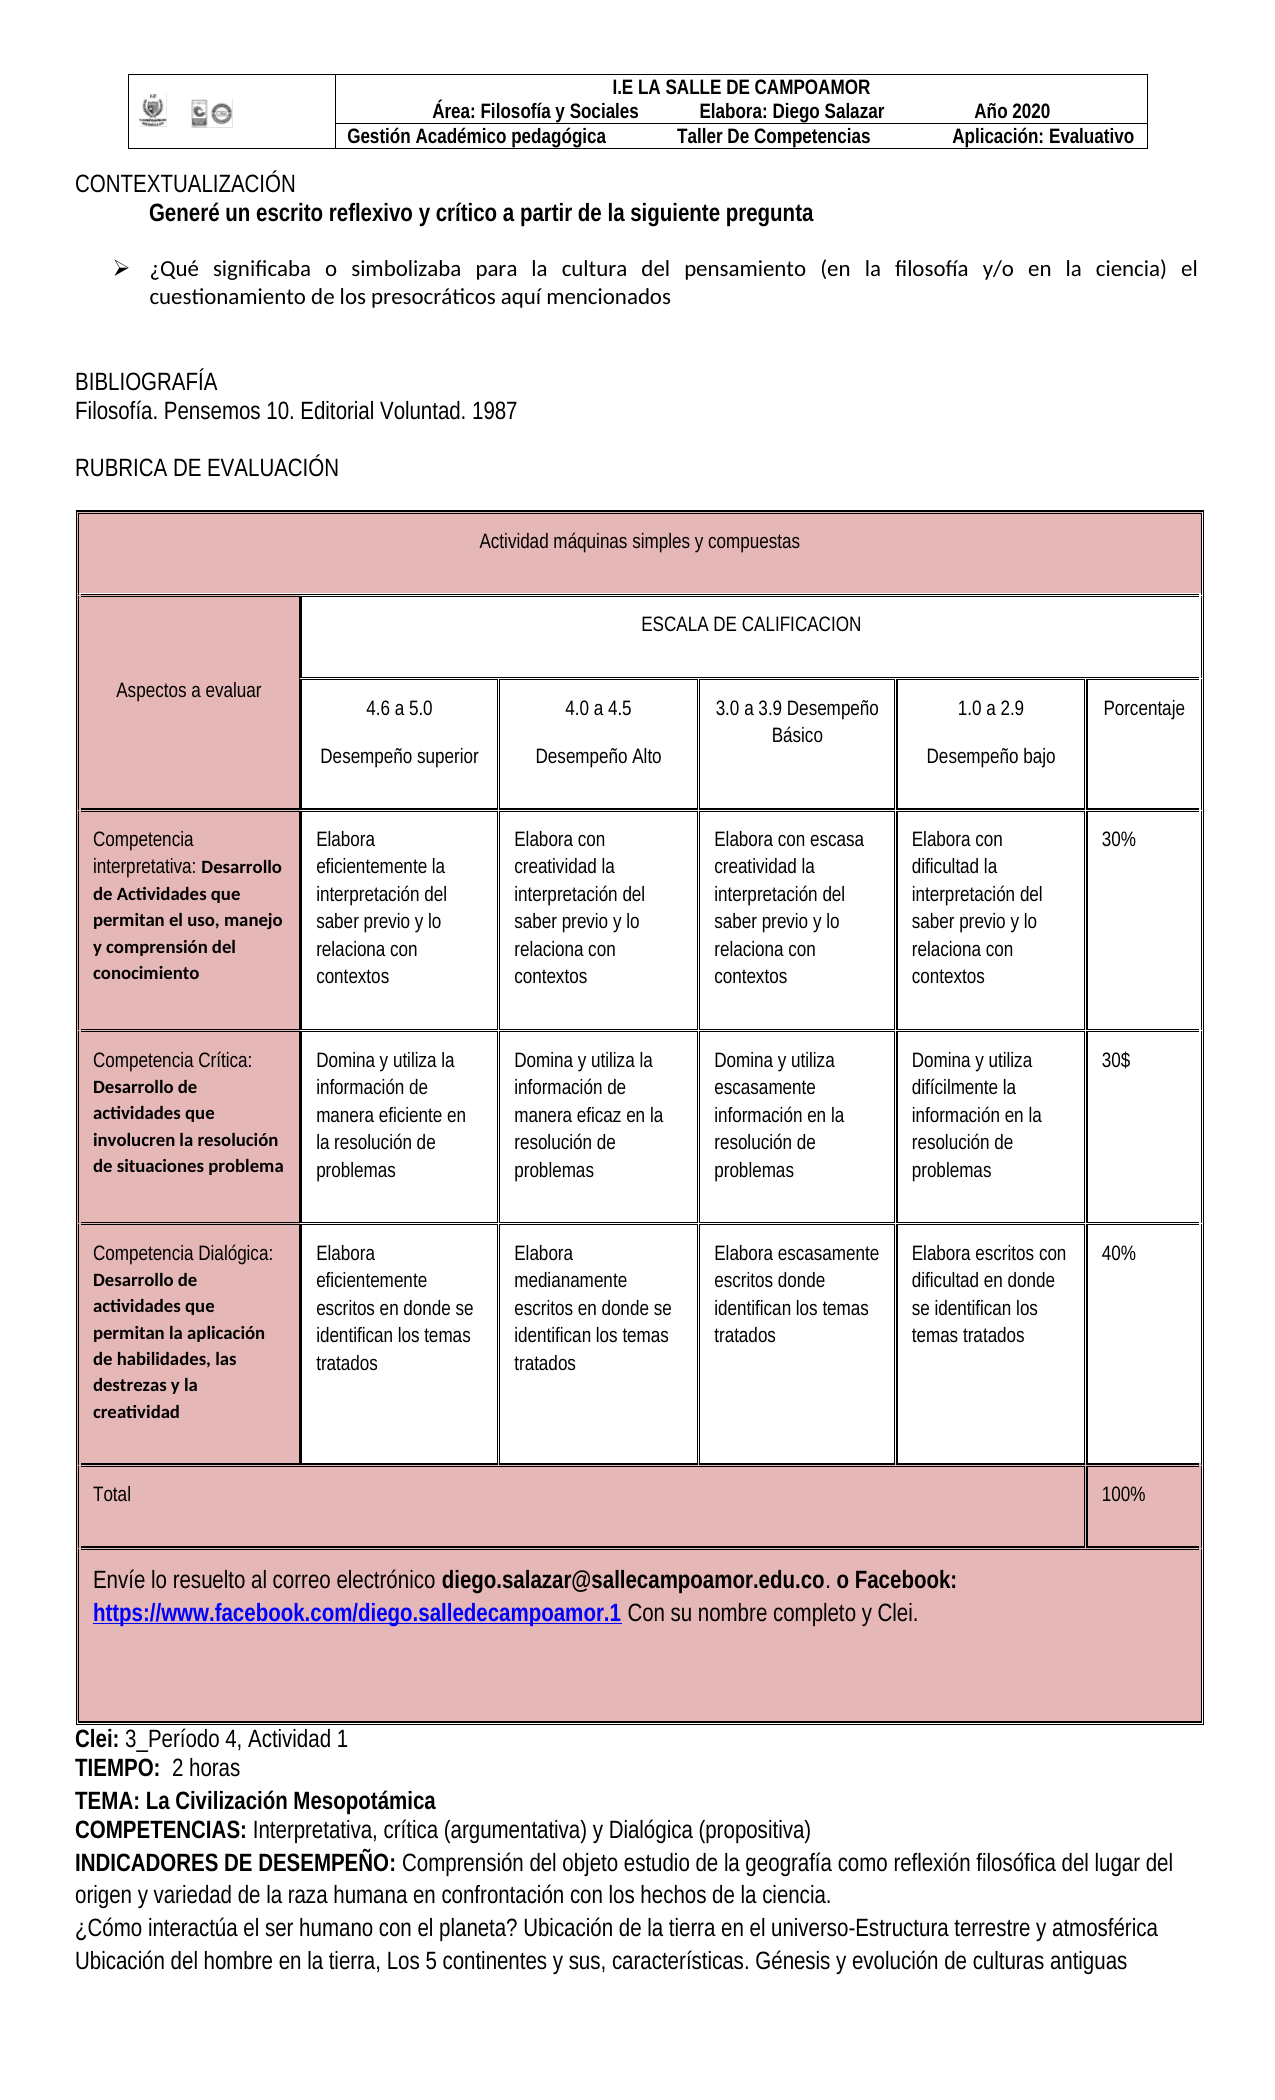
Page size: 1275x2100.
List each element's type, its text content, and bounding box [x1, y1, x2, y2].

text ¿Cómo interactúa el ser humano con el planeta? Ubicación de la tierra en el universo-Estructura terrestre y atmosférica Ubicación del hombre en la tierra, Los 5 continentes y sus, características. Génesis y evolución de culturas antiguas [75, 1913, 1200, 1975]
text COMPETENCIAS: Interpretativa, crítica (argumentativa) y Dialógica (propositiva) [75, 1814, 1200, 1843]
text Clei: 3_Período 4, Actividad 1 [75, 1725, 1200, 1753]
table_cell 30% [1088, 808, 1201, 1029]
table_cell 100% [1088, 1463, 1201, 1546]
table_cell Elabora con escasa creatividad la interpretación del saber previo y lo relaciona con contextos [700, 812, 894, 1029]
table_cell Elabora con dificultad la interpretación del saber previo y lo relaciona con contextos [898, 812, 1084, 1029]
table_cell 3.0 a 3.9 Desempeño Básico [700, 680, 894, 808]
table_cell Domina y utiliza la información de manera eficaz en la resolución de problemas [500, 1032, 697, 1222]
table_cell Competencia interpretativa: Desarrollo de Actividades que permitan el uso, manejo y comprensión del conocimiento [79, 808, 299, 1029]
text TIEMPO: 2 horas [75, 1753, 1200, 1782]
text BIBLIOGRAFÍA [75, 367, 1200, 396]
table_cell 30$ [1086, 1029, 1202, 1222]
table_cell 4.6 a 5.0 Desempeño superior [302, 680, 497, 808]
table_cell 40% [1086, 1222, 1202, 1463]
table_cell Aspectos a evaluar [79, 594, 299, 808]
list Generé un escrito reflexivo y crítico a partir de la siguiente pregunta [149, 198, 1200, 226]
table_cell Porcentaje [1086, 677, 1202, 808]
text INDICADORES DE DESEMPEÑO: Comprensión del objeto estudio de la geografía como reflexión filosófica del lugar del origen y variedad de la raza humana en confrontación con los hechos de la ciencia. [75, 1847, 1200, 1909]
table_cell Elabora con creatividad la interpretación del saber previo y lo relaciona con contextos [500, 812, 697, 1029]
list ¿Qué significaba o simbolizaba para la cultura del pensamiento (en la filosofía y/o en la ciencia) el cuestionamiento de los presocráticos aquí mencionados [112, 254, 1200, 311]
table_cell Elabora eficientemente la interpretación del saber previo y lo relaciona con contextos [302, 812, 497, 1029]
table_header Actividad máquinas simples y compuestas [79, 514, 1201, 593]
text CONTEXTUALIZACIÓN [75, 169, 1200, 198]
table_cell Elabora escritos con dificultad en donde se identifican los temas tratados [898, 1225, 1084, 1463]
table_cell Total [79, 1463, 1084, 1546]
text RUBRICA DE EVALUACIÓN [75, 453, 1200, 482]
table_cell ESCALA DE CALIFICACION [302, 594, 1201, 677]
text TEMA: La Civilización Mesopotámica [75, 1786, 1200, 1814]
table_cell Elabora medianamente escritos en donde se identifican los temas tratados [500, 1225, 697, 1463]
table_cell Domina y utiliza difícilmente la información en la resolución de problemas [898, 1032, 1084, 1222]
table_cell 4.0 a 4.5 Desempeño Alto [500, 680, 697, 808]
table_cell Elabora escasamente escritos donde identifican los temas tratados [700, 1225, 894, 1463]
table_cell Domina y utiliza la información de manera eficiente en la resolución de problemas [302, 1032, 497, 1222]
text Filosofía. Pensemos 10. Editorial Voluntad. 1987 [75, 396, 1200, 424]
picture [139, 93, 168, 128]
table_cell Domina y utiliza escasamente información en la resolución de problemas [700, 1032, 894, 1222]
table_cell 1.0 a 2.9 Desempeño bajo [898, 680, 1084, 808]
picture [191, 99, 234, 129]
table_cell Elabora eficientemente escritos en donde se identifican los temas tratados [302, 1225, 497, 1463]
table_cell Competencia Dialógica: Desarrollo de actividades que permitan la aplicación de habilidades, las destrezas y la creatividad [77, 1222, 300, 1463]
table_cell Envíe lo resuelto al correo electrónico diego.salazar@sallecampoamor.edu.co. o Facebook: https://www.facebook.com/diego.salledecampoamor.1 Con su nombre completo y Clei. [79, 1546, 1201, 1721]
table_cell Competencia Crítica: Desarrollo de actividades que involucren la resolución de situaciones problema [77, 1029, 300, 1222]
